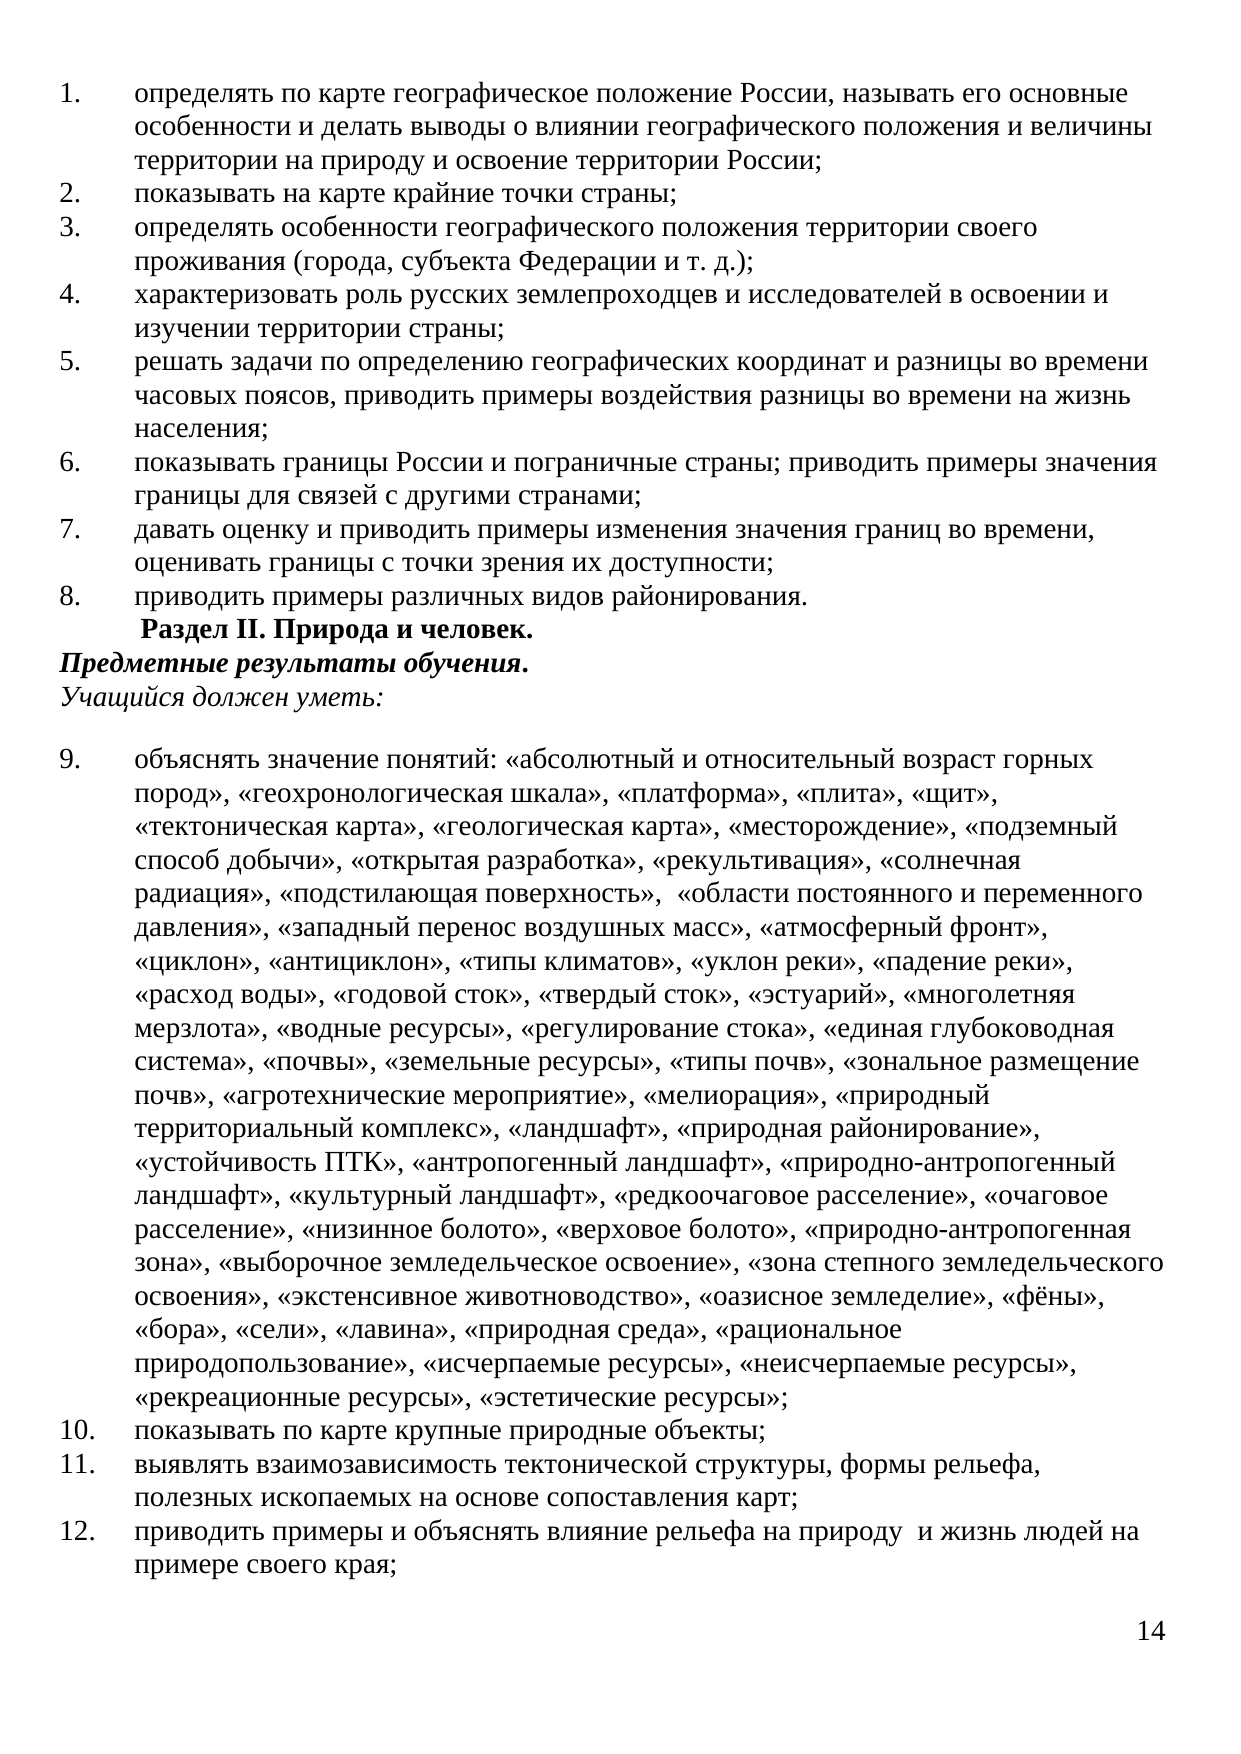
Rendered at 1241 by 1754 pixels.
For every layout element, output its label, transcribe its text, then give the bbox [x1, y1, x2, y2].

list решать задачи по определению географических координат и разницы во времени часовых поясов, приводить примеры воздействия разницы во времени на жизнь населения; [59, 343, 1165, 444]
list показывать на карте крайние точки страны; [59, 176, 1165, 209]
list определять по карте географическое положение России, называть его основные особенности и делать выводы о влиянии географического положения и величины территории на природу и освоение территории России; [59, 75, 1165, 176]
text Раздел II. Природа и человек. [97, 612, 1165, 645]
list объяснять значение понятий: «абсолютный и относительный возраст горных пород», «геохронологическая шкала», «платформа», «плита», «щит», «тектоническая карта», «геологическая карта», «месторождение», «подземный способ добычи», «открытая разработка», «рекультивация», «солнечная радиация», «подстилающая поверхность», «области постоянного и переменного давления», «западный перенос воздушных масс», «атмосферный фронт», «циклон», «антициклон», «типы климатов», «уклон реки», «падение реки», «расход воды», «годовой сток», «твердый сток», «эстуарий», «многолетняя мерзлота», «водные ресурсы», «регулирование стока», «единая глубоководная система», «почвы», «земельные ресурсы», «типы почв», «зональное размещение почв», «агротехнические мероприятие», «мелиорация», «природный территориальный комплекс», «ландшафт», «природная районирование», «устойчивость ПТК», «антропогенный ландшафт», «природно-антропогенный ландшафт», «культурный ландшафт», «редкоочаговое расселение», «очаговое расселение», «низинное болото», «верховое болото», «природно-антропогенная зона», «выборочное земледельческое освоение», «зона степного земледельческого освоения», «экстенсивное животноводство», «оазисное земледелие», «фёны», «бора», «сели», «лавина», «природная среда», «рациональное природопользование», «исчерпаемые ресурсы», «неисчерпаемые ресурсы», «рекреационные ресурсы», «эстетические ресурсы»; [59, 741, 1165, 1412]
list характеризовать роль русских землепроходцев и исследователей в освоении и изучении территории страны; [59, 276, 1165, 343]
list показывать по карте крупные природные объекты; [59, 1412, 1165, 1446]
list определять особенности географического положения территории своего проживания (города, субъекта Федерации и т. д.); [59, 209, 1165, 276]
list показывать границы России и пограничные страны; приводить примеры значения границы для связей с другими странами; [59, 444, 1165, 511]
list выявлять взаимозависимость тектонической структуры, формы рельефа, полезных ископаемых на основе сопоставления карт; [59, 1446, 1165, 1513]
list приводить примеры и объяснять влияние рельефа на природу и жизнь людей на примере своего края; [59, 1513, 1165, 1580]
text Предметные результаты обучения. [59, 645, 1165, 679]
text Учащийся должен уметь: [59, 679, 1165, 712]
list приводить примеры различных видов районирования. [59, 578, 1165, 612]
list давать оценку и приводить примеры изменения значения границ во времени, оценивать границы с точки зрения их доступности; [59, 511, 1165, 578]
